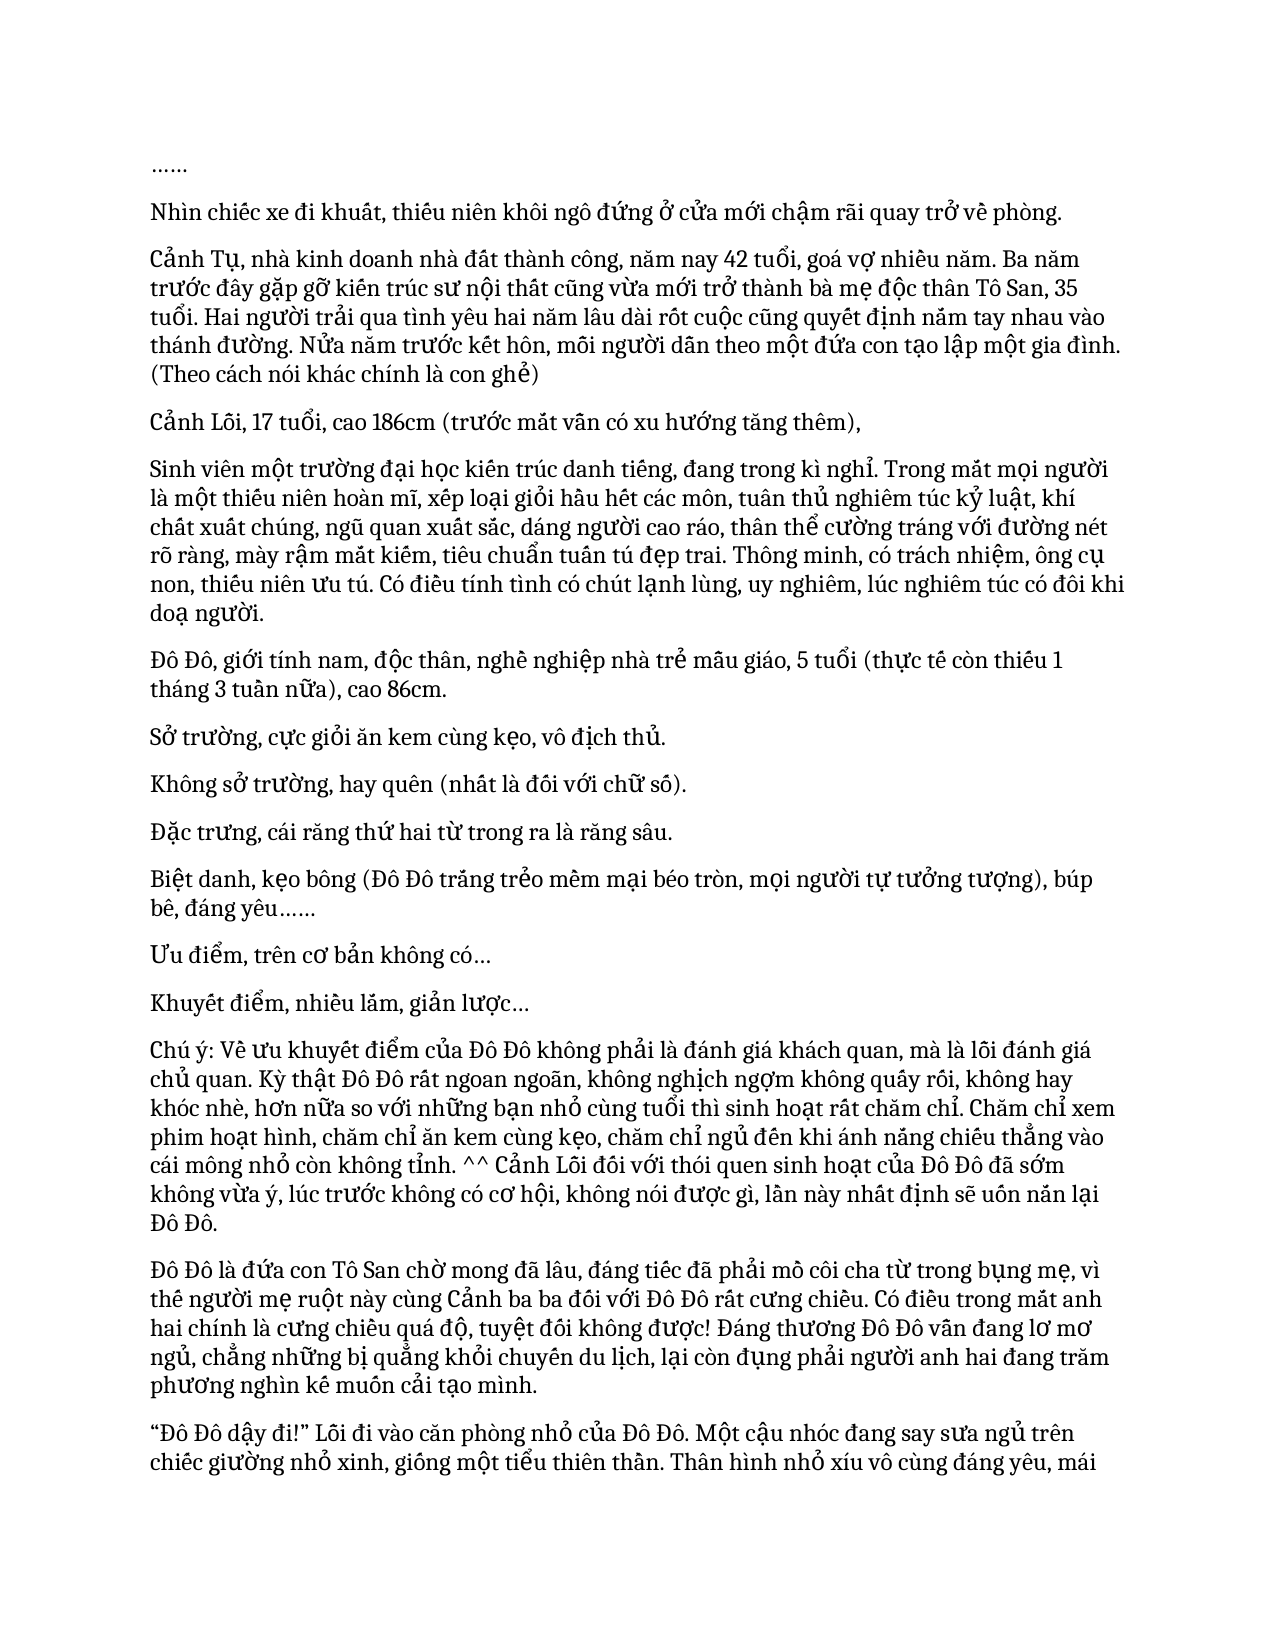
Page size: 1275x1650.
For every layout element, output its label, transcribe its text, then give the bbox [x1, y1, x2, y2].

text Sinh viên một trường đại học kiến trúc danh tiếng, đang trong kì nghỉ. Trong mắt mọi người là một thiếu niên hoàn mĩ, xếp loại giỏi hầu hết các môn, tuân thủ nghiêm túc kỷ luật, khí chất xuất chúng, ngũ quan xuất sắc, dáng người cao ráo, thân thể cường tráng với đường nét rõ ràng, mày rậm mắt kiếm, tiêu chuẩn tuấn tú đẹp trai. Thông minh, có trách nhiệm, ông cụ non, thiếu niên ưu tú. Có điều tính tình có chút lạnh lùng, uy nghiêm, lúc nghiêm túc có đôi khi doạ người. [150, 455, 1125, 627]
text Đô Đô, giới tính nam, độc thân, nghề nghiệp nhà trẻ mẫu giáo, 5 tuổi (thực tế còn thiếu 1 tháng 3 tuần nữa), cao 86cm. [150, 646, 1125, 704]
text Sở trường, cực giỏi ăn kem cùng kẹo, vô địch thủ. [150, 722, 1125, 751]
text Khuyết điểm, nhiều lắm, giản lược… [150, 989, 1125, 1017]
text Đô Đô là đứa con Tô San chờ mong đã lâu, đáng tiếc đã phải mồ côi cha từ trong bụng mẹ, vì thế người mẹ ruột này cùng Cảnh ba ba đối với Đô Đô rất cưng chiều. Có điều trong mắt anh hai chính là cưng chiều quá độ, tuyệt đối không được! Đáng thương Đô Đô vẫn đang lơ mơ ngủ, chẳng những bị quẳng khỏi chuyến du lịch, lại còn đụng phải người anh hai đang trăm phương nghìn kế muốn cải tạo mình. [150, 1256, 1125, 1400]
text Đặc trưng, cái răng thứ hai từ trong ra là răng sâu. [150, 817, 1125, 846]
text Biệt danh, kẹo bông (Đô Đô trắng trẻo mềm mại béo tròn, mọi người tự tưởng tượng), búp bê, đáng yêu…… [150, 865, 1125, 922]
text Chú ý: Về ưu khuyết điểm của Đô Đô không phải là đánh giá khách quan, mà là lỗi đánh giá chủ quan. Kỳ thật Đô Đô rất ngoan ngoãn, không nghịch ngợm không quấy rối, không hay khóc nhè, hơn nữa so với những bạn nhỏ cùng tuổi thì sinh hoạt rất chăm chỉ. Chăm chỉ xem phim hoạt hình, chăm chỉ ăn kem cùng kẹo, chăm chỉ ngủ đến khi ánh nắng chiếu thẳng vào cái mông nhỏ còn không tỉnh. ^^ Cảnh Lỗi đối với thói quen sinh hoạt của Đô Đô đã sớm không vừa ý, lúc trước không có cơ hội, không nói được gì, lần này nhất định sẽ uốn nắn lại Đô Đô. [150, 1036, 1125, 1237]
text …… [150, 150, 1125, 179]
text Cảnh Tụ, nhà kinh doanh nhà đất thành công, năm nay 42 tuổi, goá vợ nhiều năm. Ba năm trước đây gặp gỡ kiến trúc sư nội thất cũng vừa mới trở thành bà mẹ độc thân Tô San, 35 tuổi. Hai người trải qua tình yêu hai năm lâu dài rốt cuộc cũng quyết định nắm tay nhau vào thánh đường. Nửa năm trước kết hôn, mỗi người dẫn theo một đứa con tạo lập một gia đình. (Theo cách nói khác chính là con ghẻ) [150, 245, 1125, 389]
text Cảnh Lỗi, 17 tuổi, cao 186cm (trước mắt vẫn có xu hướng tăng thêm), [150, 407, 1125, 436]
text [150, 1419, 1125, 1476]
text Không sở trường, hay quên (nhất là đối với chữ số). [150, 770, 1125, 799]
text Nhìn chiếc xe đi khuất, thiếu niên khôi ngô đứng ở cửa mới chậm rãi quay trở về phòng. [150, 197, 1125, 226]
text Ưu điểm, trên cơ bản không có… [150, 941, 1125, 970]
